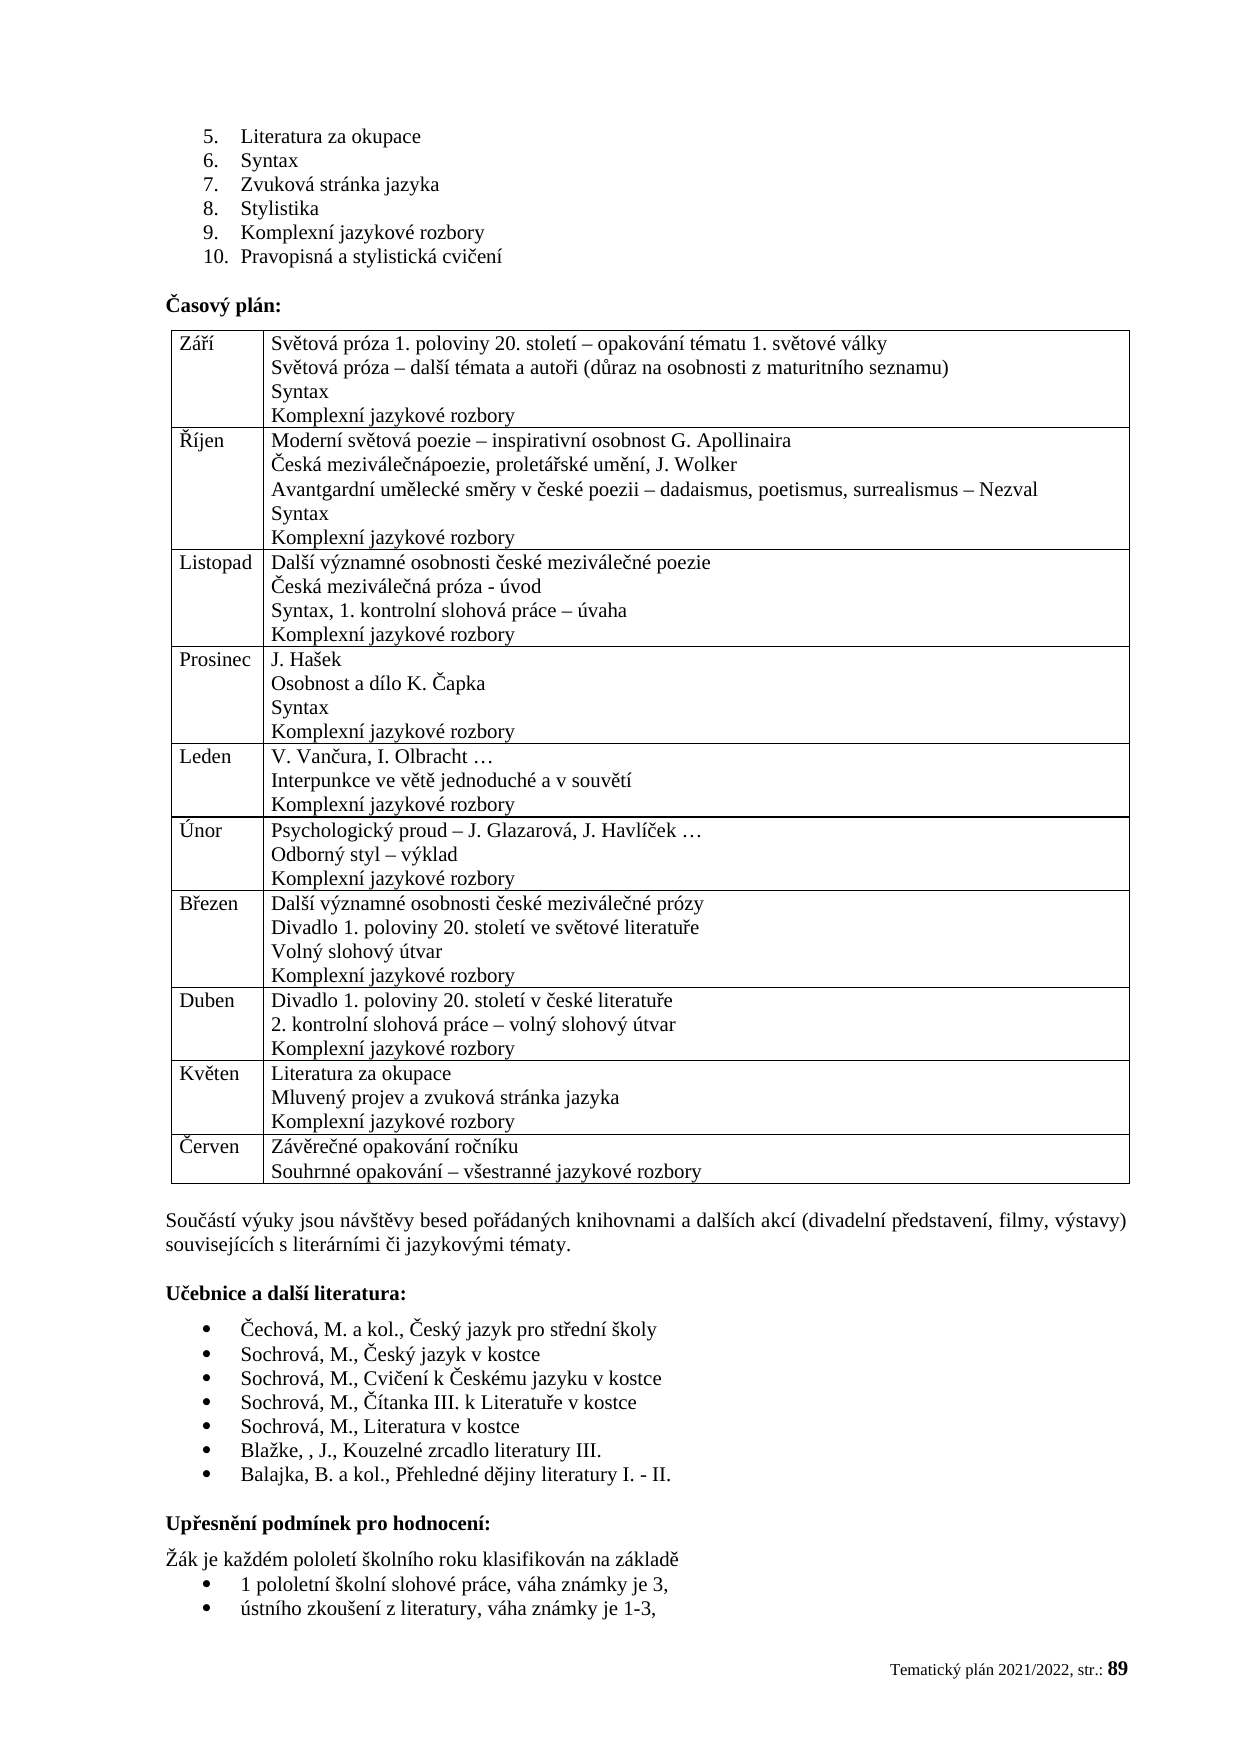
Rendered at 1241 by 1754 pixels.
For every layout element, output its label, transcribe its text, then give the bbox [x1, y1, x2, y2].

list Pravopisná a stylistická cvičení [203, 244, 1128, 268]
text Sochrová, M., Český jazyk v kostce [203, 1341, 1128, 1366]
text Součástí výuky jsou návštěvy besed pořádaných knihovnami a dalších akcí (divadelní představení, filmy, výstavy) souvisejících s literárními či jazykovými tématy. [165, 1208, 1128, 1256]
text ústního zkoušení z literatury, váha známky je 1-3, [203, 1596, 1128, 1619]
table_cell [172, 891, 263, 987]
list Syntax [203, 148, 1128, 172]
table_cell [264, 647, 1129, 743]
text Časový plán: [165, 293, 1128, 317]
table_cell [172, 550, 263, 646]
text Sochrová, M., Čítanka III. k Literatuře v kostce [203, 1389, 1128, 1414]
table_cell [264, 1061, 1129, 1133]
text Sochrová, M., Literatura v kostce [203, 1414, 1128, 1438]
list Stylistika [203, 196, 1128, 220]
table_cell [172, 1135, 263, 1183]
text Žák je každém pololetí školního roku klasifikován na základě [165, 1547, 1128, 1571]
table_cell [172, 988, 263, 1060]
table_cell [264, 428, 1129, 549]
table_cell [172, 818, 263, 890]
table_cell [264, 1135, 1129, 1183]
text 1 pololetní školní slohové práce, váha známky je 3, [203, 1571, 1128, 1596]
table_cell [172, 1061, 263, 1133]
list Komplexní jazykové rozbory [203, 220, 1128, 244]
text Upřesnění podmínek pro hodnocení: [165, 1511, 1128, 1535]
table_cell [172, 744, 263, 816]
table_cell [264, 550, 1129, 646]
text Čechová, M. a kol., Český jazyk pro střední školy [203, 1317, 1128, 1341]
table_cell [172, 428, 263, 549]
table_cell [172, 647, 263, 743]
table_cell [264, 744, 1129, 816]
text Blažke, , J., Kouzelné zrcadlo literatury III. [203, 1438, 1128, 1462]
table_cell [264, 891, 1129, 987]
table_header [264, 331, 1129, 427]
text Balajka, B. a kol., Přehledné dějiny literatury I. - II. [203, 1462, 1128, 1486]
list Literatura za okupace [203, 124, 1128, 148]
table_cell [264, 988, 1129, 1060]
text Sochrová, M., Cvičení k Českému jazyku v kostce [203, 1366, 1128, 1389]
list Zvuková stránka jazyka [203, 172, 1128, 196]
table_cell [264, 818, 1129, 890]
text Učebnice a další literatura: [165, 1281, 1128, 1305]
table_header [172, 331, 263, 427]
